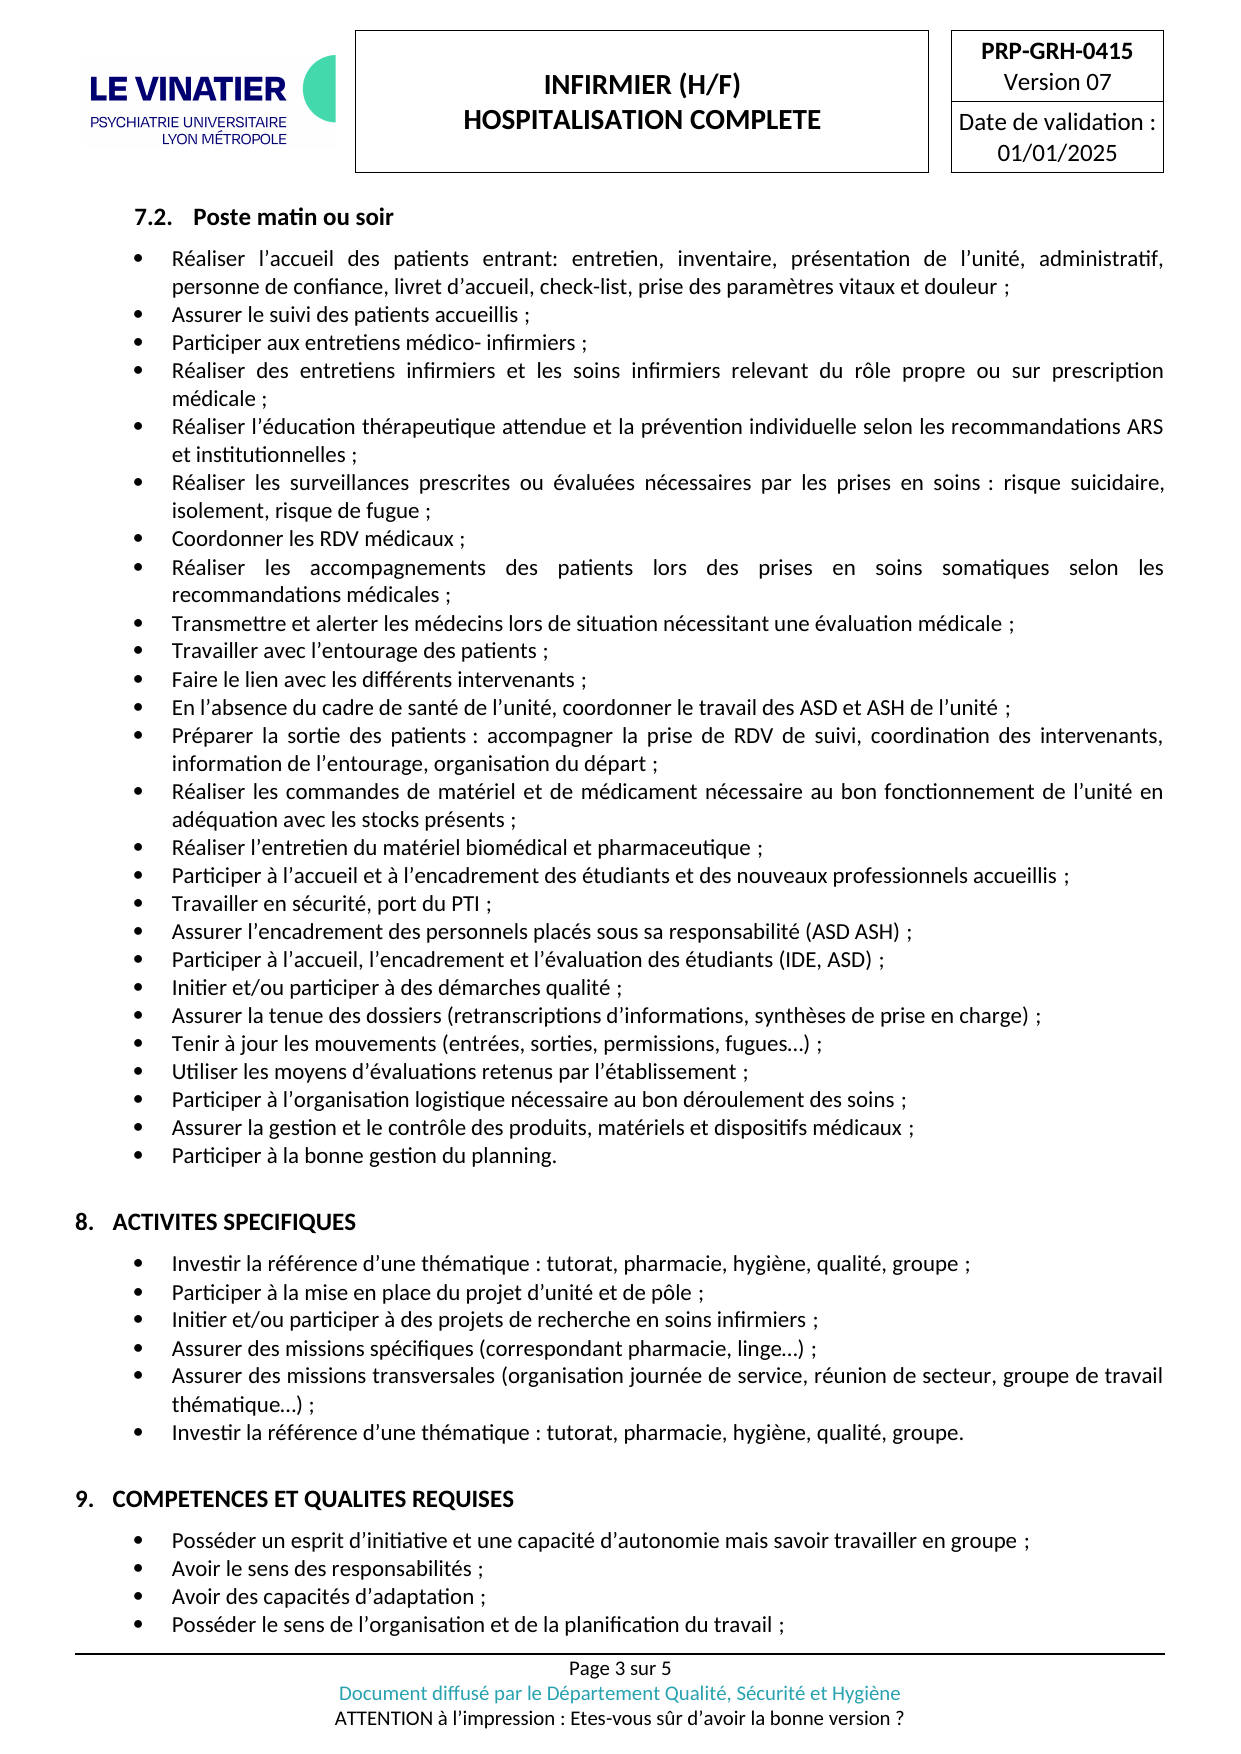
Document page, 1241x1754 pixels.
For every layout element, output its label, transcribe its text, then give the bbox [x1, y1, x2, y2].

list Assurer l’encadrement des personnels placés sous sa responsabilité (ASD ASH) ; [134, 917, 1165, 945]
subtitle COMPETENCES ET QUALITES REQUISES [75, 1483, 1165, 1514]
list Investir la référence d’une thématique : tutorat, pharmacie, hygiène, qualité, groupe ; [134, 1249, 1165, 1278]
subtitle ACTIVITES SPECIFIQUES [75, 1207, 1165, 1237]
list Coordonner les RDV médicaux ; [134, 524, 1165, 553]
list Participer à l’organisation logistique nécessaire au bon déroulement des soins ; [134, 1085, 1165, 1113]
list Assurer le suivi des patients accueillis ; [134, 300, 1165, 328]
list Initier et/ou participer à des projets de recherche en soins infirmiers ; [134, 1306, 1165, 1334]
list Utiliser les moyens d’évaluations retenus par l’établissement ; [134, 1057, 1165, 1085]
list Assurer des missions transversales (organisation journée de service, réunion de secteur, groupe de travail thématique…) ; [134, 1362, 1165, 1418]
list Préparer la sortie des patients : accompagner la prise de RDV de suivi, coordination des intervenants, information de l’entourage, organisation du départ ; [134, 721, 1165, 777]
list Réaliser les commandes de matériel et de médicament nécessaire au bon fonctionnement de l’unité en adéquation avec les stocks présents ; [134, 777, 1165, 833]
list Avoir des capacités d’adaptation ; [134, 1582, 1165, 1610]
list Participer à l’accueil, l’encadrement et l’évaluation des étudiants (IDE, ASD) ; [134, 945, 1165, 973]
list Avoir le sens des responsabilités ; [134, 1554, 1165, 1582]
list Posséder le sens de l’organisation et de la planification du travail ; [134, 1610, 1165, 1638]
subtitle Poste matin ou soir [134, 201, 1165, 232]
list Transmettre et alerter les médecins lors de situation nécessitant une évaluation médicale ; [134, 609, 1165, 637]
list Participer à l’accueil et à l’encadrement des étudiants et des nouveaux professionnels accueillis ; [134, 861, 1165, 889]
list Assurer la gestion et le contrôle des produits, matériels et dispositifs médicaux ; [134, 1113, 1165, 1141]
list Investir la référence d’une thématique : tutorat, pharmacie, hygiène, qualité, groupe. [134, 1418, 1165, 1446]
list Participer à la bonne gestion du planning. [134, 1141, 1165, 1169]
list Participer à la mise en place du projet d’unité et de pôle ; [134, 1278, 1165, 1306]
list Assurer la tenue des dossiers (retranscriptions d’informations, synthèses de prise en charge) ; [134, 1001, 1165, 1029]
list Réaliser l’entretien du matériel biomédical et pharmaceutique ; [134, 833, 1165, 861]
list Réaliser l’éducation thérapeutique attendue et la prévention individuelle selon les recommandations ARS et institutionnelles ; [134, 412, 1165, 468]
list En l’absence du cadre de santé de l’unité, coordonner le travail des ASD et ASH de l’unité ; [134, 693, 1165, 721]
picture [82, 55, 336, 148]
list Réaliser les surveillances prescrites ou évaluées nécessaires par les prises en soins : risque suicidaire, isolement, risque de fugue ; [134, 468, 1165, 524]
list Faire le lien avec les différents intervenants ; [134, 665, 1165, 693]
list Réaliser les accompagnements des patients lors des prises en soins somatiques selon les recommandations médicales ; [134, 553, 1165, 609]
list Réaliser l’accueil des patients entrant: entretien, inventaire, présentation de l’unité, administratif, personne de confiance, livret d’accueil, check-list, prise des paramètres vitaux et douleur ; [134, 244, 1165, 300]
list Tenir à jour les mouvements (entrées, sorties, permissions, fugues…) ; [134, 1029, 1165, 1057]
list Participer aux entretiens médico- infirmiers ; [134, 328, 1165, 356]
list Initier et/ou participer à des démarches qualité ; [134, 973, 1165, 1001]
list Assurer des missions spécifiques (correspondant pharmacie, linge…) ; [134, 1334, 1165, 1362]
list Travailler en sécurité, port du PTI ; [134, 889, 1165, 917]
list Réaliser des entretiens infirmiers et les soins infirmiers relevant du rôle propre ou sur prescription médicale ; [134, 356, 1165, 412]
list Posséder un esprit d’initiative et une capacité d’autonomie mais savoir travailler en groupe ; [134, 1526, 1165, 1554]
list Travailler avec l’entourage des patients ; [134, 637, 1165, 665]
